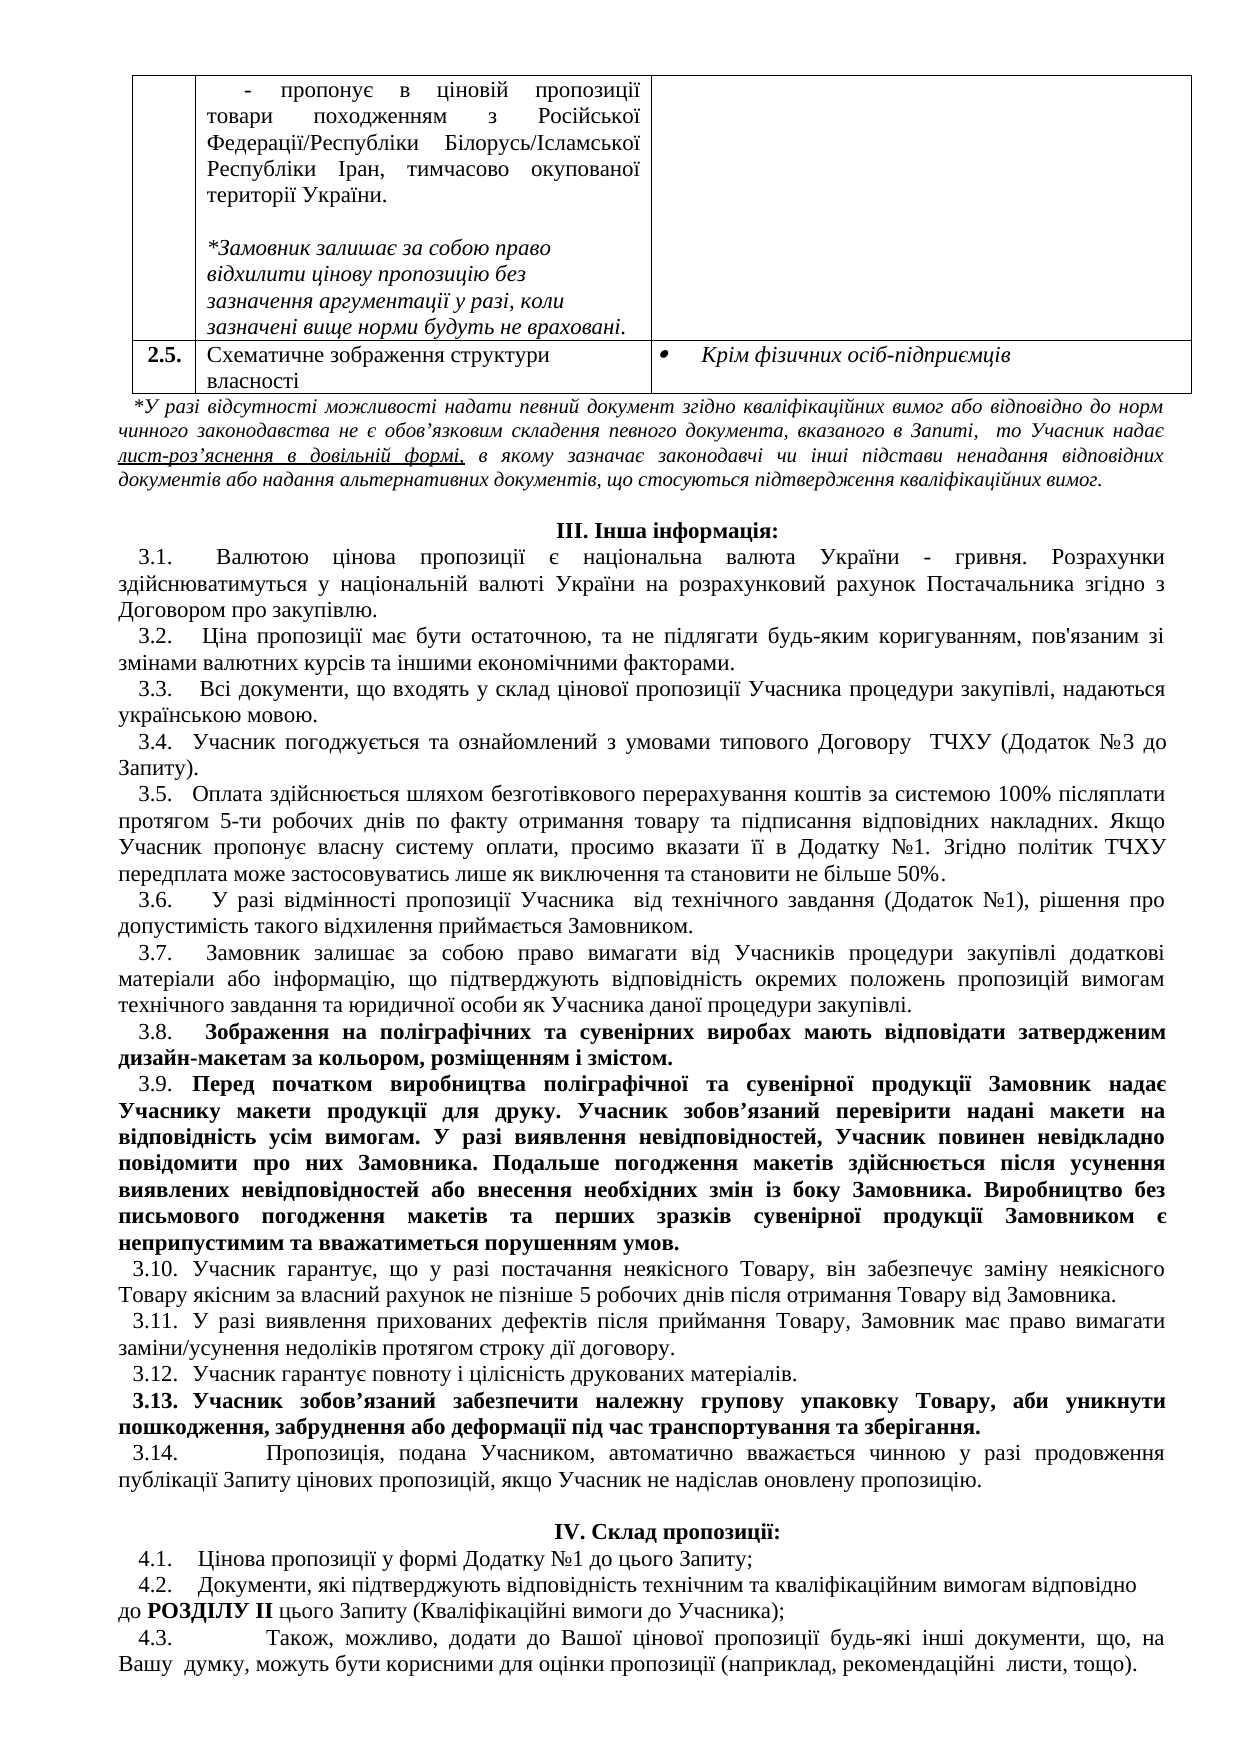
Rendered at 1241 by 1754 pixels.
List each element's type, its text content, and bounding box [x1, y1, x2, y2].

list Всі документи, що входять у склад цінової пропозиції Учасника процедури закупівлі, надаються українською мовою. [118, 675, 1167, 728]
list Зображення на поліграфічних та сувенірних виробах мають відповідати затвердженим дизайн-макетам за кольором, розміщенням і змістом. [118, 1018, 1167, 1070]
list Цінова пропозиції у формі Додатку №1 до цього Запиту; [118, 1545, 1167, 1571]
text *У разі відсутності можливості надати певний документ згідно кваліфікаційних вимог або відповідно до норм чинного законодавства не є обов’язковим складення певного документа, вказаного в Запиті, то Учасник надає лист-роз’яснення в довільній формі, в якому зазначає законодавчі чи інші підстави ненадання відповідних документів або надання альтернативних документів, що стосуються підтвердження кваліфікаційних вимог. [118, 394, 1167, 491]
list Також, можливо, додати до Вашої цінової пропозиції будь-які інші документи, що, на Вашу думку, можуть бути корисними для оцінки пропозиції (наприклад, рекомендаційні листи, тощо). [118, 1624, 1167, 1677]
table_cell Схематичне зображення структури власності [196, 341, 651, 393]
list Оплата здійснюється шляхом безготівкового перерахування коштів за системою 100% післяплати протягом 5-ти робочих днів по факту отримання товару та підписання відповідних накладних. Якщо Учасник пропонує власну систему оплати, просимо вказати її в Додатку №1. Згідно політик ТЧХУ передплата може застосовуватись лише як виключення та становити не більше 50%. [118, 781, 1167, 886]
list Документи, які підтверджують відповідність технічним та кваліфікаційним вимогам відповідно до РОЗДІЛУ II цього Запиту (Кваліфікаційні вимоги до Учасника); [118, 1571, 1167, 1624]
list Учасник погоджується та ознайомлений з умовами типового Договору ТЧХУ (Додаток №3 до Запиту). [118, 728, 1167, 781]
list У разі виявлення прихованих дефектів після приймання Товару, Замовник має право вимагати заміни/усунення недоліків протягом строку дії договору. [118, 1308, 1167, 1360]
list Валютою цінова пропозиції є національна валюта України - гривня. Розрахунки здійснюватимуться у національній валюті України на розрахунковий рахунок Постачальника згідно з Договором про закупівлю. [118, 543, 1167, 622]
text ІІІ. Інша інформація: [133, 517, 1167, 543]
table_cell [196, 76, 651, 339]
list У разі відмінності пропозиції Учасника від технічного завдання (Додаток №1), рішення про допустимість такого відхилення приймається Замовником. [118, 886, 1167, 939]
text IV. Склад пропозиції: [133, 1518, 1167, 1545]
list Замовник залишає за собою право вимагати від Учасників процедури закупівлі додаткові матеріали або інформацію, що підтверджують відповідність окремих положень пропозицій вимогам технічного завдання та юридичної особи як Учасника даної процедури закупівлі. [118, 939, 1167, 1018]
list Учасник гарантує повноту і цілісність друкованих матеріалів. [118, 1360, 1167, 1387]
table_cell [133, 341, 195, 393]
list Учасник гарантує, що у разі постачання неякісного Товару, він забезпечує заміну неякісного Товару якісним за власний рахунок не пізніше 5 робочих днів після отримання Товару від Замовника. [118, 1255, 1167, 1308]
list Перед початком виробництва поліграфічної та сувенірної продукції Замовник надає Учаснику макети продукції для друку. Учасник зобов’язаний перевірити надані макети на відповідність усім вимогам. У разі виявлення невідповідностей, Учасник повинен невідкладно повідомити про них Замовника. Подальше погодження макетів здійснюється після усунення виявлених невідповідностей або внесення необхідних змін із боку Замовника. Виробництво без письмового погодження макетів та перших зразків сувенірної продукції Замовником є неприпустимим та вважатиметься порушенням умов. [118, 1070, 1167, 1255]
list Пропозиція, подана Учасником, автоматично вважається чинною у разі продовження публікації Запиту цінових пропозицій, якщо Учасник не надіслав оновлену пропозицію. [118, 1439, 1167, 1492]
table_cell Крім фізичних осіб-підприємців [652, 341, 1191, 393]
list Учасник зобов’язаний забезпечити належну групову упаковку Товару, аби уникнути пошкодження, забруднення або деформації під час транспортування та зберігання. [118, 1387, 1167, 1439]
list Ціна пропозиції має бути остаточною, та не підлягати будь-яким коригуванням, пов'язаним зі змінами валютних курсів та іншими економічними факторами. [118, 622, 1167, 675]
